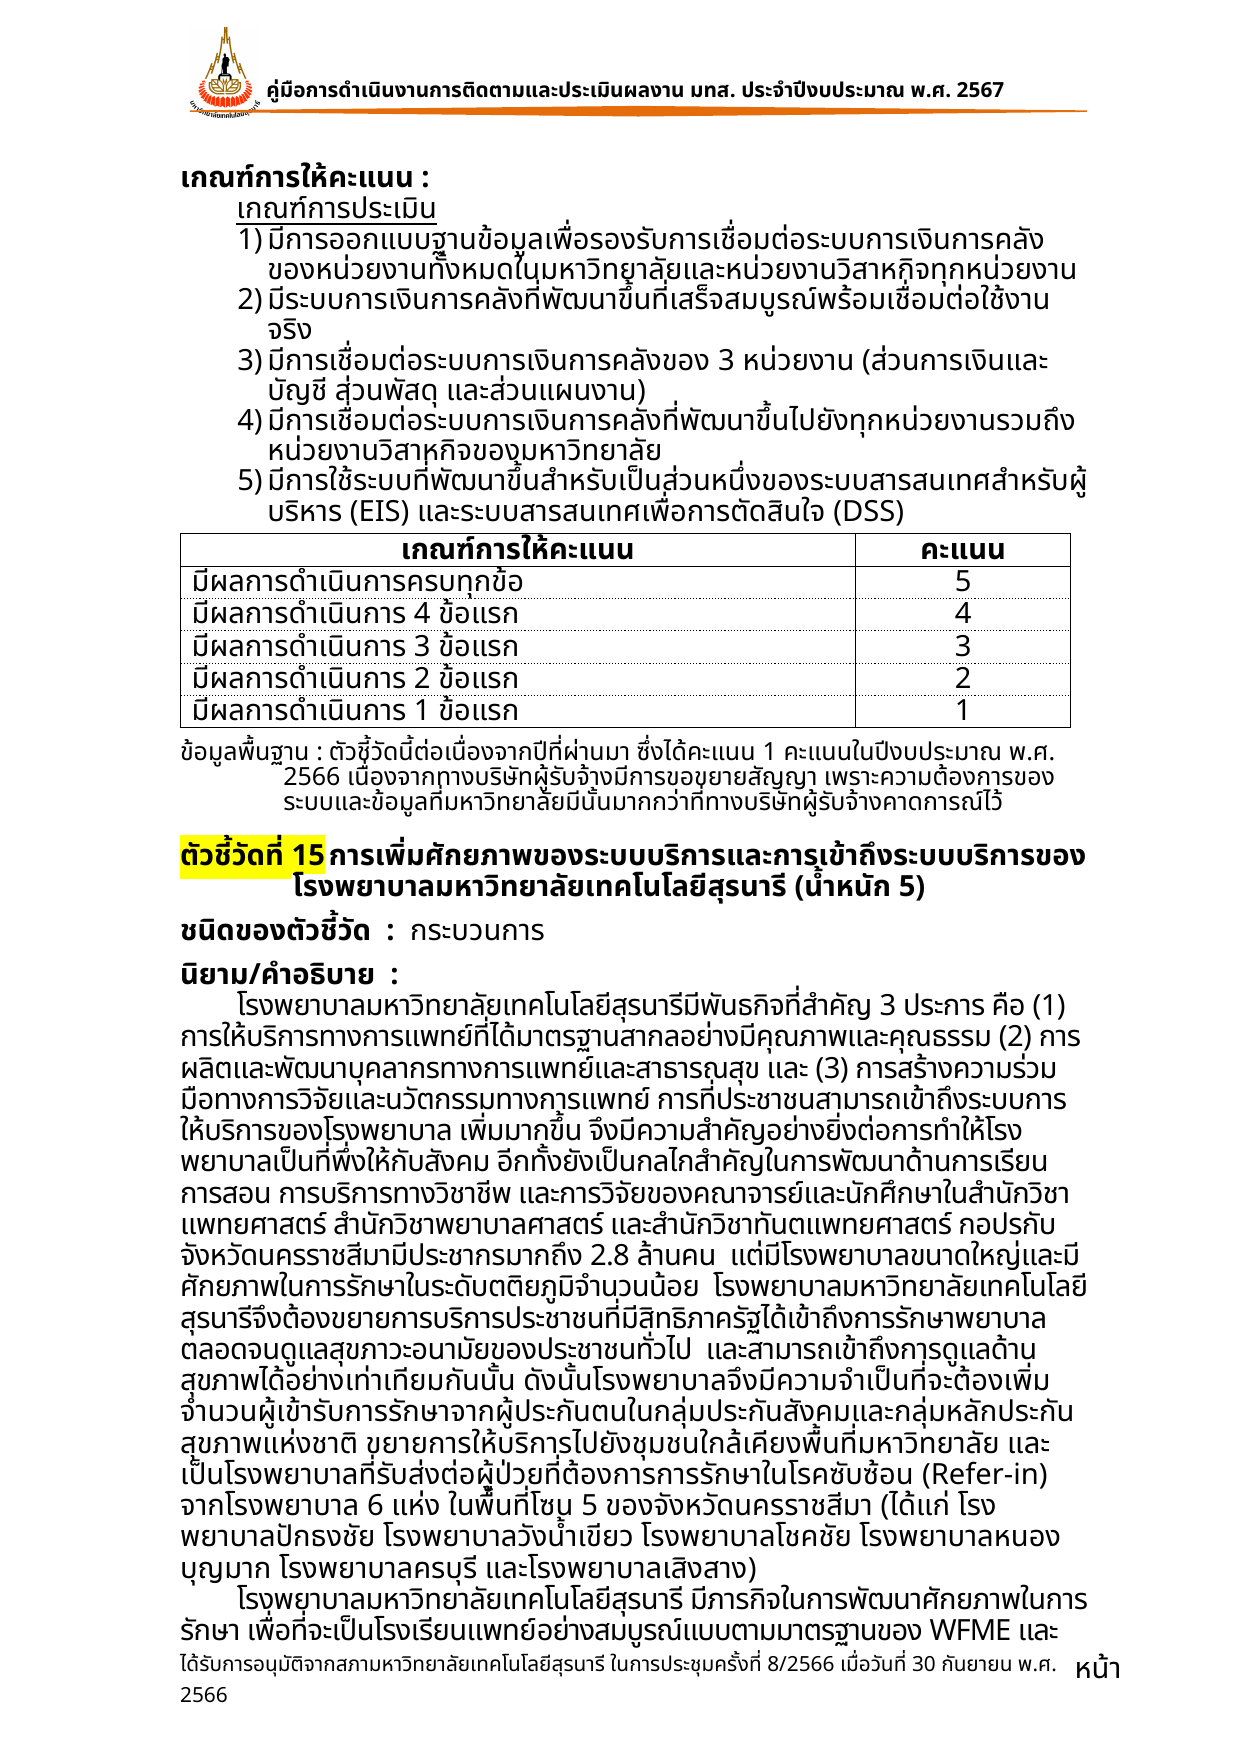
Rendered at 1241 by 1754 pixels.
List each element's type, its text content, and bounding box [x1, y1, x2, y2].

table_cell มีผลการดำเนินการ 4 ข้อแรก [181, 598, 855, 630]
table_cell 1 [856, 695, 1070, 727]
list มีระบบการเงินการคลังที่พัฒนาขึ้นที่เสร็จสมบูรณ์พร้อมเชื่อมต่อใช้งานจริง [237, 285, 1090, 346]
table_cell มีผลการดำเนินการ 1 ข้อแรก [181, 695, 855, 727]
table_cell มีผลการดำเนินการ 2 ข้อแรก [181, 663, 855, 695]
picture [190, 112, 260, 118]
picture [190, 27, 260, 110]
list มีการเชื่อมต่อระบบการเงินการคลังที่พัฒนาขึ้นไปยังทุกหน่วยงานรวมถึงหน่วยงานวิสาหกิจของมหาวิทยาลัย [237, 406, 1090, 467]
text นิยาม/คำอธิบาย : [180, 959, 1090, 991]
table_cell มีผลการดำเนินการครบทุกข้อ [181, 567, 855, 598]
text เกณฑ์การประเมิน [236, 194, 1090, 225]
list มีการใช้ระบบที่พัฒนาขึ้นสำหรับเป็นส่วนหนึ่งของระบบสารสนเทศสำหรับผู้บริหาร (EIS) และระบบสารสนเทศเพื่อการตัดสินใจ (DSS) [237, 467, 1090, 527]
table_cell 4 [856, 598, 1070, 630]
text เกณฑ์การให้คะแนน : [180, 162, 1090, 194]
list มีการเชื่อมต่อระบบการเงินการคลังของ 3 หน่วยงาน (ส่วนการเงินและบัญชี ส่วนพัสดุ และส่วนแผนงาน) [237, 346, 1090, 406]
table_header คะแนน [856, 534, 1070, 566]
table_cell 3 [856, 630, 1070, 662]
table_header เกณฑ์การให้คะแนน [181, 534, 855, 566]
text ชนิดของตัวชี้วัด : กระบวนการ [180, 916, 1090, 947]
list มีการออกแบบฐานข้อมูลเพื่อรองรับการเชื่อมต่อระบบการเงินการคลังของหน่วยงานทั้งหมดในมหาวิทยาลัยและหน่วยงานวิสาหกิจทุกหน่วยงาน [237, 225, 1090, 285]
text โรงพยาบาลมหาวิทยาลัยเทคโนโลยีสุรนารีมีพันธกิจที่สำคัญ 3 ประการ คือ (1) การให้บริการทางการแพทย์ที่ได้มาตรฐานสากลอย่างมีคุณภาพและคุณธรรม (2) การผลิตและพัฒนาบุคลากรทางการแพทย์และสาธารณสุข และ (3) การสร้างความร่วมมือทางการวิจัยและนวัตกรรมทางการแพทย์ การที่ประชาชนสามารถเข้าถึงระบบการให้บริการของโรงพยาบาล เพิ่มมากขึ้น จึงมีความสำคัญอย่างยิ่งต่อการทำให้โรงพยาบาลเป็นที่พึ่งให้กับสังคม อีกทั้งยังเป็นกลไกสำคัญในการพัฒนาด้านการเรียนการสอน การบริการทางวิชาชีพ และการวิจัยของคณาจารย์และนักศึกษาในสำนักวิชาแพทยศาสตร์ สำนักวิชาพยาบาลศาสตร์ และสำนักวิชาทันตแพทยศาสตร์ กอปรกับจังหวัดนครราชสีมามีประชากรมากถึง 2.8 ล้านคน แต่มีโรงพยาบาลขนาดใหญ่และมีศักยภาพในการรักษาในระดับตติยภูมิจำนวนน้อย โรงพยาบาลมหาวิทยาลัยเทคโนโลยีสุรนารีจึงต้องขยายการบริการประชาชนที่มีสิทธิภาครัฐได้เข้าถึงการรักษาพยาบาล ตลอดจนดูแลสุขภาวะอนามัยของประชาชนทั่วไป และสามารถเข้าถึงการดูแลด้านสุขภาพได้อย่างเท่าเทียมกันนั้น ดังนั้นโรงพยาบาลจึงมีความจำเป็นที่จะต้องเพิ่มจำนวนผู้เข้ารับการรักษาจากผู้ประกันตนในกลุ่มประกันสังคมและกลุ่มหลักประกันสุขภาพแห่งชาติ ขยายการให้บริการไปยังชุมชนใกล้เคียงพื้นที่มหาวิทยาลัย และเป็นโรงพยาบาลที่รับส่งต่อผู้ป่วยที่ต้องการการรักษาในโรคซับซ้อน (Refer-in) จากโรงพยาบาล 6 แห่ง ในพื้นที่โซน 5 ของจังหวัดนครราชสีมา (ได้แก่ โรงพยาบาลปักธงชัย โรงพยาบาลวังน้ำเขียว โรงพยาบาลโชคชัย โรงพยาบาลหนองบุญมาก โรงพยาบาลครบุรี และโรงพยาบาลเสิงสาง) [180, 991, 1090, 1584]
text ข้อมูลพื้นฐาน : ตัวชี้วัดนี้ต่อเนื่องจากปีที่ผ่านมา ซึ่งได้คะแนน 1 คะแนนในปีงบประมาณ พ.ศ. 2566 เนื่องจากทางบริษัทผู้รับจ้างมีการขอขยายสัญญา เพราะความต้องการของระบบและข้อมูลที่มหาวิทยาลัยมีนั้นมากกว่าที่ทางบริษัทผู้รับจ้างคาดการณ์ไว้ [180, 741, 1090, 816]
table_cell 2 [856, 663, 1070, 695]
text ตัวชี้วัดที่ 15 การเพิ่มศักยภาพของระบบบริการและการเข้าถึงระบบบริการของโรงพยาบาลมหาวิทยาลัยเทคโนโลยีสุรนารี (น้ำหนัก 5) [180, 841, 1090, 903]
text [180, 1584, 1090, 1647]
table_cell 5 [856, 567, 1070, 598]
table_cell มีผลการดำเนินการ 3 ข้อแรก [181, 630, 855, 662]
